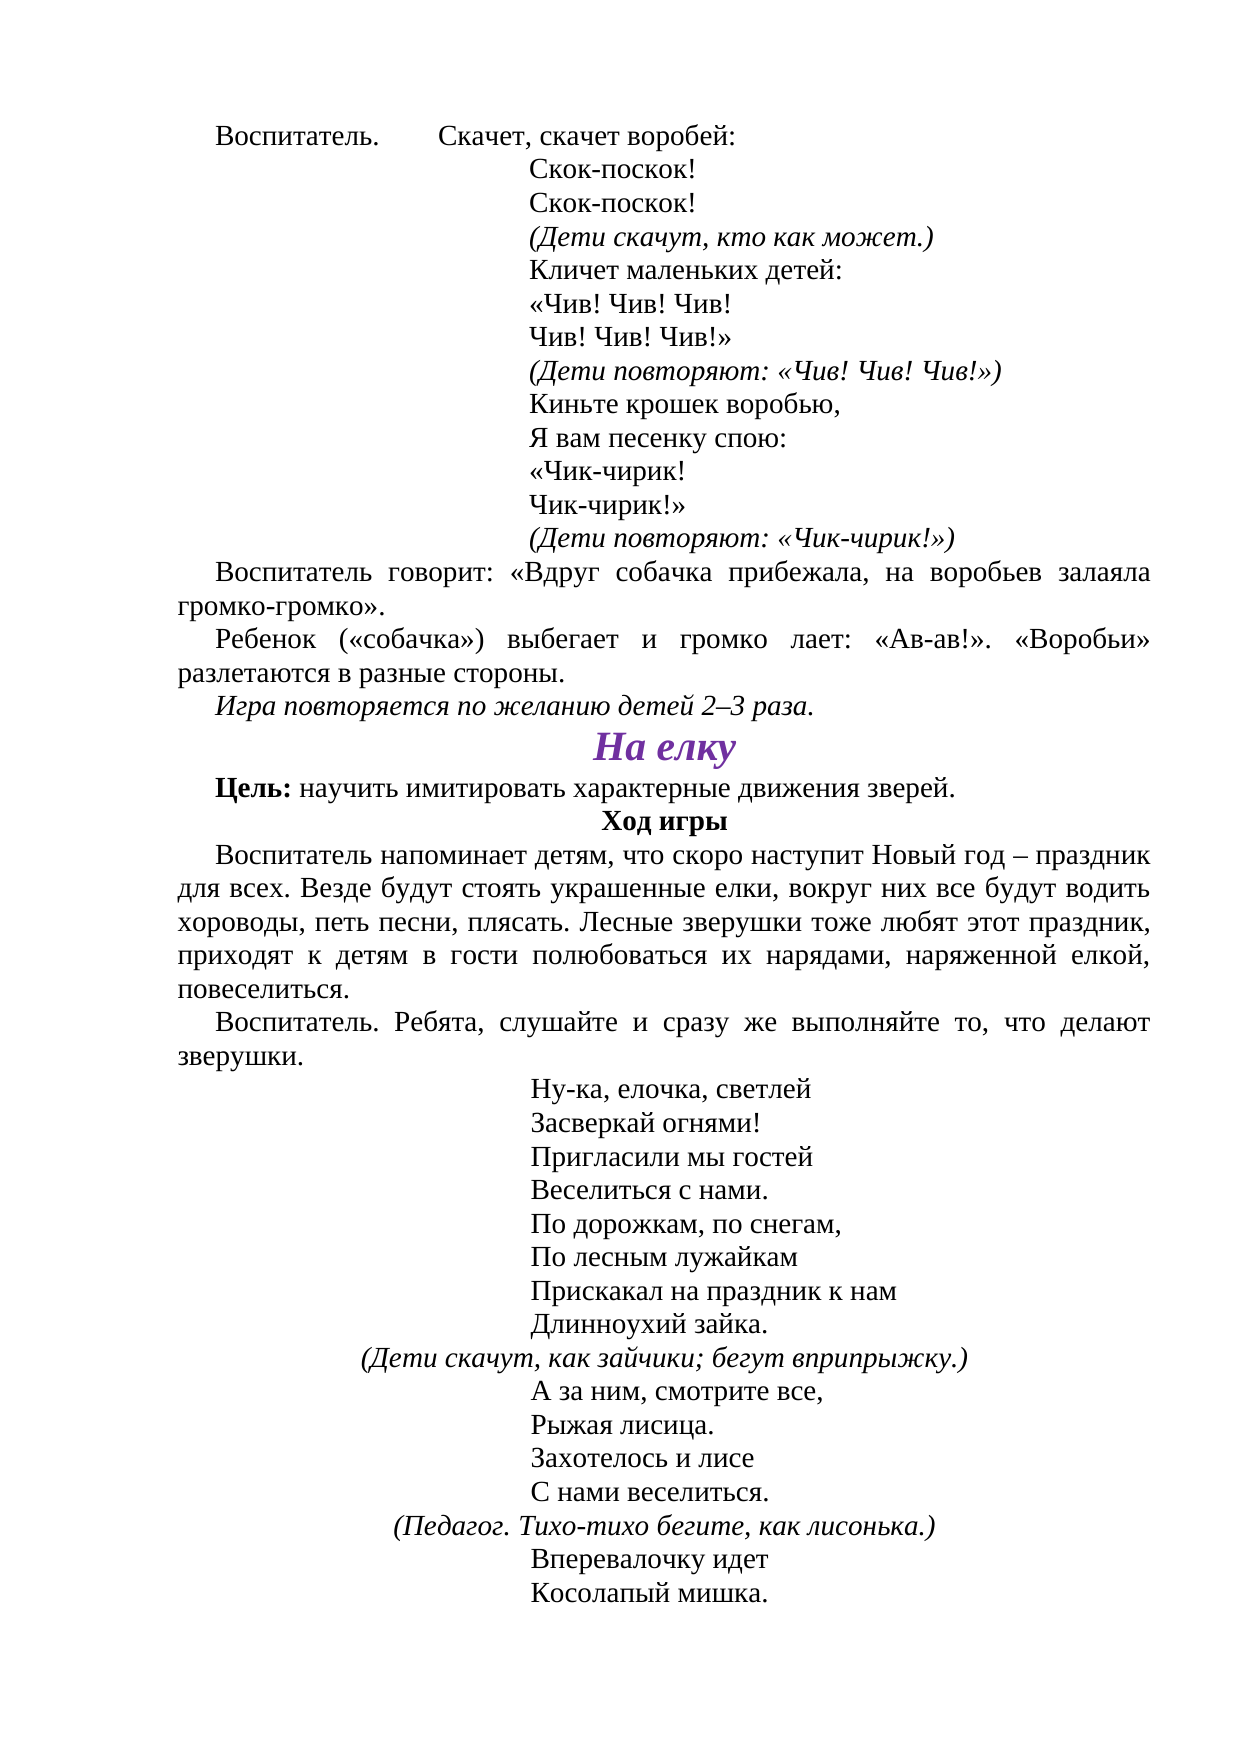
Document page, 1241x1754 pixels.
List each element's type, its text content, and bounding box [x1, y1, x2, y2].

text «Чив! Чив! Чив! [177, 286, 1152, 319]
text (Дети повторяют: «Чив! Чив! Чив!») [177, 353, 1152, 386]
text Чив! Чив! Чив!» [177, 319, 1152, 353]
text Захотелось и лисе [177, 1441, 1152, 1474]
text Ход игры [177, 803, 1152, 837]
text Прискакал на праздник к нам [177, 1273, 1152, 1306]
text На елку [177, 722, 1152, 770]
text По лесным лужайкам [177, 1239, 1152, 1273]
text Скок-поскок! [177, 185, 1152, 219]
text Чик-чирик!» [177, 487, 1152, 521]
text Веселиться с нами. [177, 1172, 1152, 1206]
text Воспитатель. Ребята, слушайте и сразу же выполняйте то, что делают зверушки. [177, 1004, 1152, 1072]
text Воспитатель напоминает детям, что скоро наступит Новый год – праздник для всех. Везде будут стоять украшенные елки, вокруг них все будут водить хороводы, петь песни, плясать. Лесные зверушки тоже любят этот праздник, приходят к детям в гости полюбоваться их нарядами, наряженной елкой, повеселиться. [177, 837, 1152, 1004]
text Косолапый мишка. [177, 1575, 1152, 1608]
text Воспитатель. Скачет, скачет воробей: [177, 118, 1152, 152]
text По дорожкам, по снегам, [177, 1206, 1152, 1239]
text Цель: научить имитировать характерные движения зверей. [177, 770, 1152, 803]
text Вперевалочку идет [177, 1541, 1152, 1575]
text Пригласили мы гостей [177, 1139, 1152, 1172]
text Киньте крошек воробью, [177, 386, 1152, 420]
text Ребенок («собачка») выбегает и громко лает: «Ав-ав!». «Воробьи» разлетаются в разные стороны. [177, 621, 1152, 688]
text (Дети повторяют: «Чик-чирик!») [177, 521, 1152, 554]
text Игра повторяется по желанию детей 2–3 раза. [177, 688, 1152, 722]
text Кличет маленьких детей: [177, 252, 1152, 286]
text (Педагог. Тихо-muxо бегите, как лисонька.) [177, 1508, 1152, 1541]
text Ну-ка, елочка, светлей [177, 1072, 1152, 1105]
text «Чик-чирик! [177, 453, 1152, 487]
text Рыжая лисица. [177, 1407, 1152, 1441]
text Воспитатель говорит: «Вдруг собачка прибежала, на воробьев залаяла громко-громко». [177, 554, 1152, 621]
text Засверкай огнями! [177, 1105, 1152, 1139]
text С нами веселиться. [177, 1474, 1152, 1508]
text А за ним, смотрите все, [177, 1373, 1152, 1407]
text Длинноухий зайка. [177, 1306, 1152, 1340]
text (Дети скачут, как зайчики; бегут вприпрыжку.) [177, 1340, 1152, 1373]
text Я вам песенку спою: [177, 420, 1152, 453]
text Скок-поскок! [177, 152, 1152, 185]
text (Дети скачут, кто как может.) [177, 219, 1152, 252]
